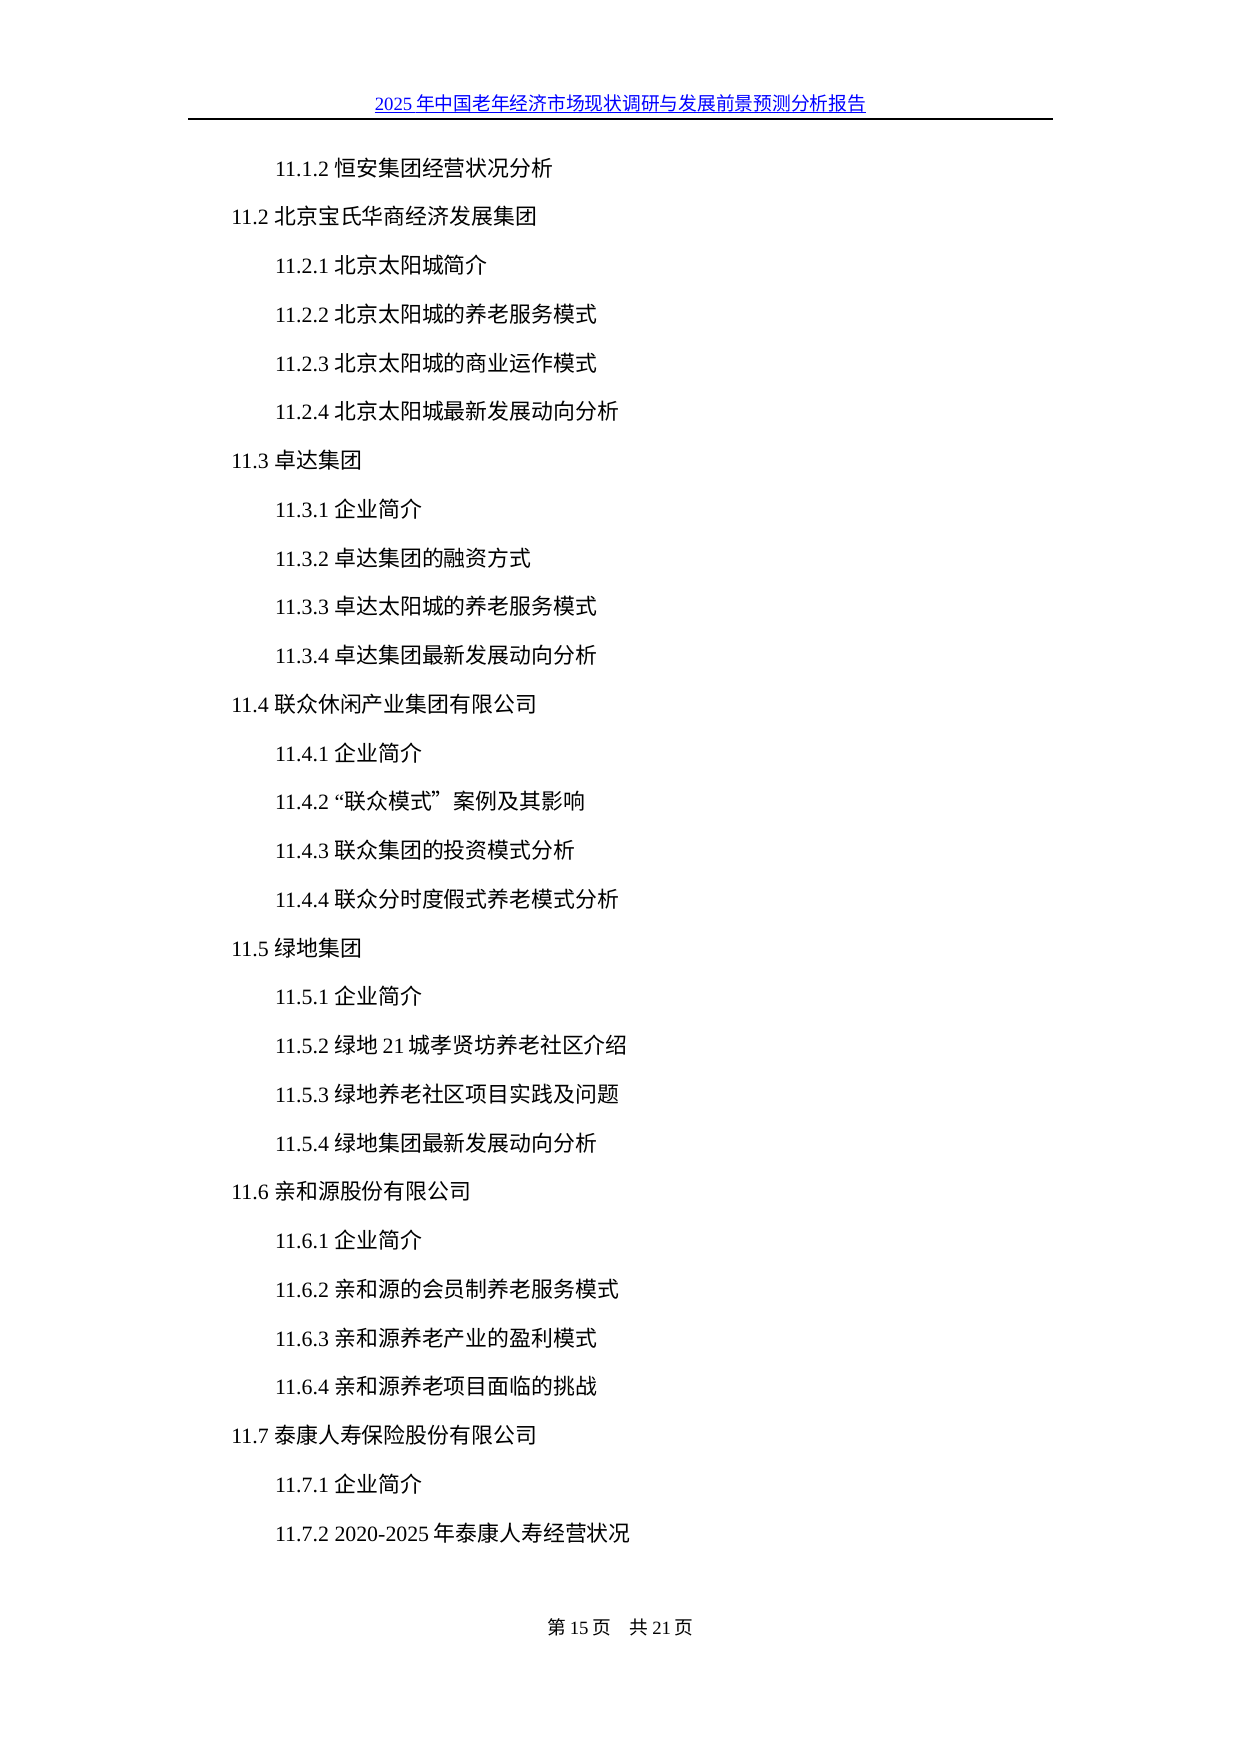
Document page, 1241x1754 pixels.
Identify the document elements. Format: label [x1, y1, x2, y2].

text [187, 150, 1053, 1548]
